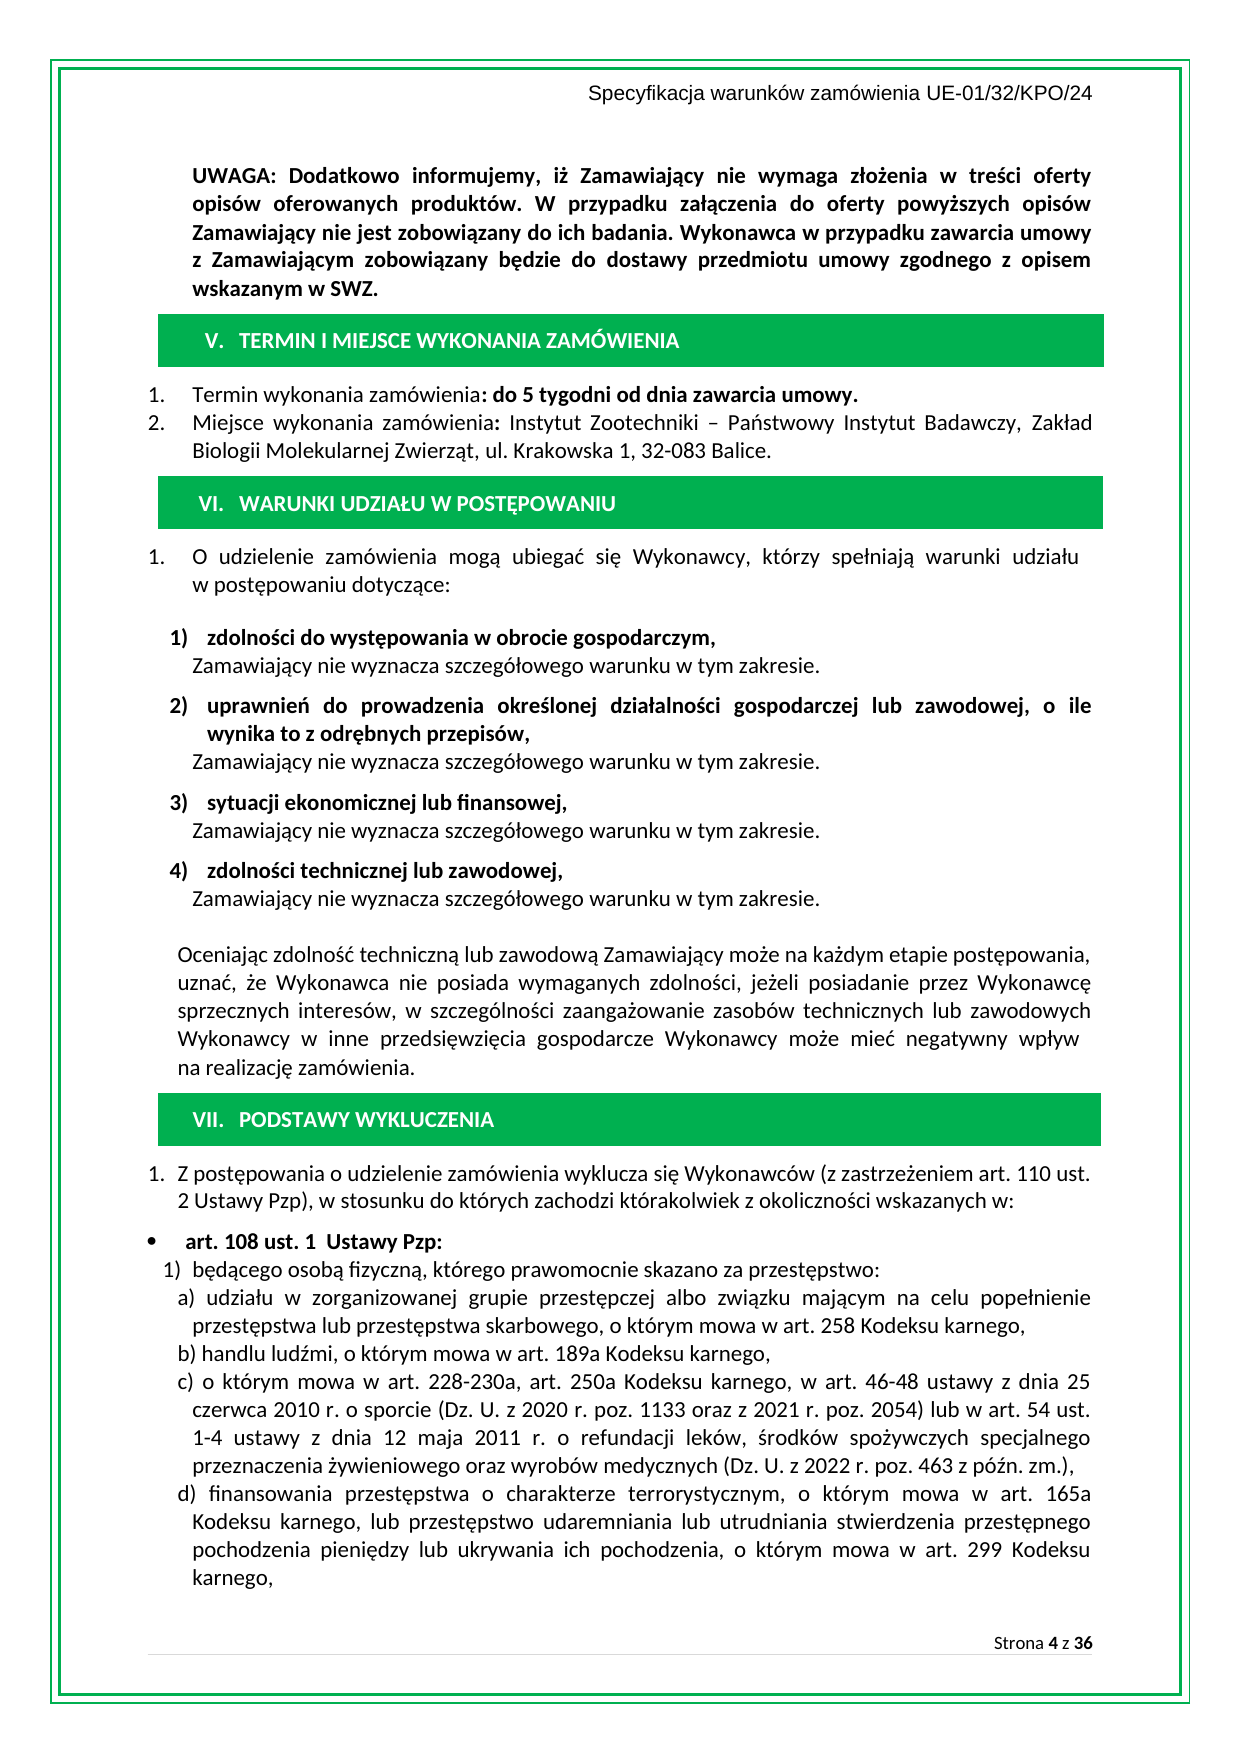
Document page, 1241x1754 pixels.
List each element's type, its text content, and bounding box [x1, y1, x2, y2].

list O udzielenie zamówienia mogą ubiegać się Wykonawcy, którzy spełniają warunki udziału w postępowaniu dotyczące: [148, 542, 1092, 598]
table_header TERMIN I MIEJSCE WYKONANIA ZAMÓWIENIA [158, 314, 1104, 367]
text Zamawiający nie wyznacza szczegółowego warunku w tym zakresie. [192, 816, 1092, 844]
list UWAGA: Dodatkowo informujemy, iż Zamawiający nie wymaga złożenia w treści oferty opisów oferowanych produktów. W przypadku załączenia do oferty powyższych opisów Zamawiający nie jest zobowiązany do ich badania. Wykonawca w przypadku zawarcia umowy z Zamawiającym zobowiązany będzie do dostawy przedmiotu umowy zgodnego z opisem wskazanym w SWZ. [192, 162, 1092, 302]
text Zamawiający nie wyznacza szczegółowego warunku w tym zakresie. [192, 651, 1092, 679]
text c) o którym mowa w art. 228-230a, art. 250a Kodeksu karnego, w art. 46-48 ustawy z dnia 25 czerwca 2010 r. o sporcie (Dz. U. z 2020 r. poz. 1133 oraz z 2021 r. poz. 2054) lub w art. 54 ust. 1-4 ustawy z dnia 12 maja 2011 r. o refundacji leków, środków spożywczych specjalnego przeznaczenia żywieniowego oraz wyrobów medycznych (Dz. U. z 2022 r. poz. 463 z późn. zm.), [177, 1367, 1092, 1479]
list sytuacji ekonomicznej lub finansowej, [169, 788, 1092, 816]
text a) udziału w zorganizowanej grupie przestępczej albo związku mającym na celu popełnienie przestępstwa lub przestępstwa skarbowego, o którym mowa w art. 258 Kodeksu karnego, [177, 1283, 1092, 1339]
text Oceniając zdolność techniczną lub zawodową Zamawiający może na każdym etapie postępowania, uznać, że Wykonawca nie posiada wymaganych zdolności, jeżeli posiadanie przez Wykonawcę sprzecznych interesów, w szczególności zaangażowanie zasobów technicznych lub zawodowych Wykonawcy w inne przedsięwzięcia gospodarcze Wykonawcy może mieć negatywny wpływ na realizację zamówienia. [177, 941, 1092, 1081]
table_header WARUNKI UDZIAŁU W POSTĘPOWANIU [158, 476, 1103, 529]
list uprawnień do prowadzenia określonej działalności gospodarczej lub zawodowej, o ile wynika to z odrębnych przepisów, [169, 691, 1092, 747]
text Zamawiający nie wyznacza szczegółowego warunku w tym zakresie. [192, 884, 1092, 912]
list Miejsce wykonania zamówienia: Instytut Zootechniki – Państwowy Instytut Badawczy, Zakład Biologii Molekularnej Zwierząt, ul. Krakowska 1, 32-083 Balice. [148, 408, 1092, 464]
list Z postępowania o udzielenie zamówienia wyklucza się Wykonawców (z zastrzeżeniem art. 110 ust. 2 Ustawy Pzp), w stosunku do których zachodzi którakolwiek z okoliczności wskazanych w: [148, 1159, 1092, 1215]
list art. 108 ust. 1 Ustawy Pzp: [148, 1227, 1092, 1255]
text b) handlu ludźmi, o którym mowa w art. 189a Kodeksu karnego, [177, 1339, 1092, 1367]
text d) finansowania przestępstwa o charakterze terrorystycznym, o którym mowa w art. 165a Kodeksu karnego, lub przestępstwo udaremniania lub utrudniania stwierdzenia przestępnego pochodzenia pieniędzy lub ukrywania ich pochodzenia, o którym mowa w art. 299 Kodeksu karnego, [177, 1479, 1092, 1591]
list Termin wykonania zamówienia: do 5 tygodni od dnia zawarcia umowy. [148, 380, 1092, 408]
list będącego osobą fizyczną, którego prawomocnie skazano za przestępstwo: [162, 1255, 1092, 1283]
table_header PODSTAWY WYKLUCZENIA [158, 1093, 1101, 1146]
text Zamawiający nie wyznacza szczegółowego warunku w tym zakresie. [192, 747, 1092, 775]
list zdolności technicznej lub zawodowej, [169, 856, 1092, 884]
list zdolności do występowania w obrocie gospodarczym, [169, 623, 1092, 651]
